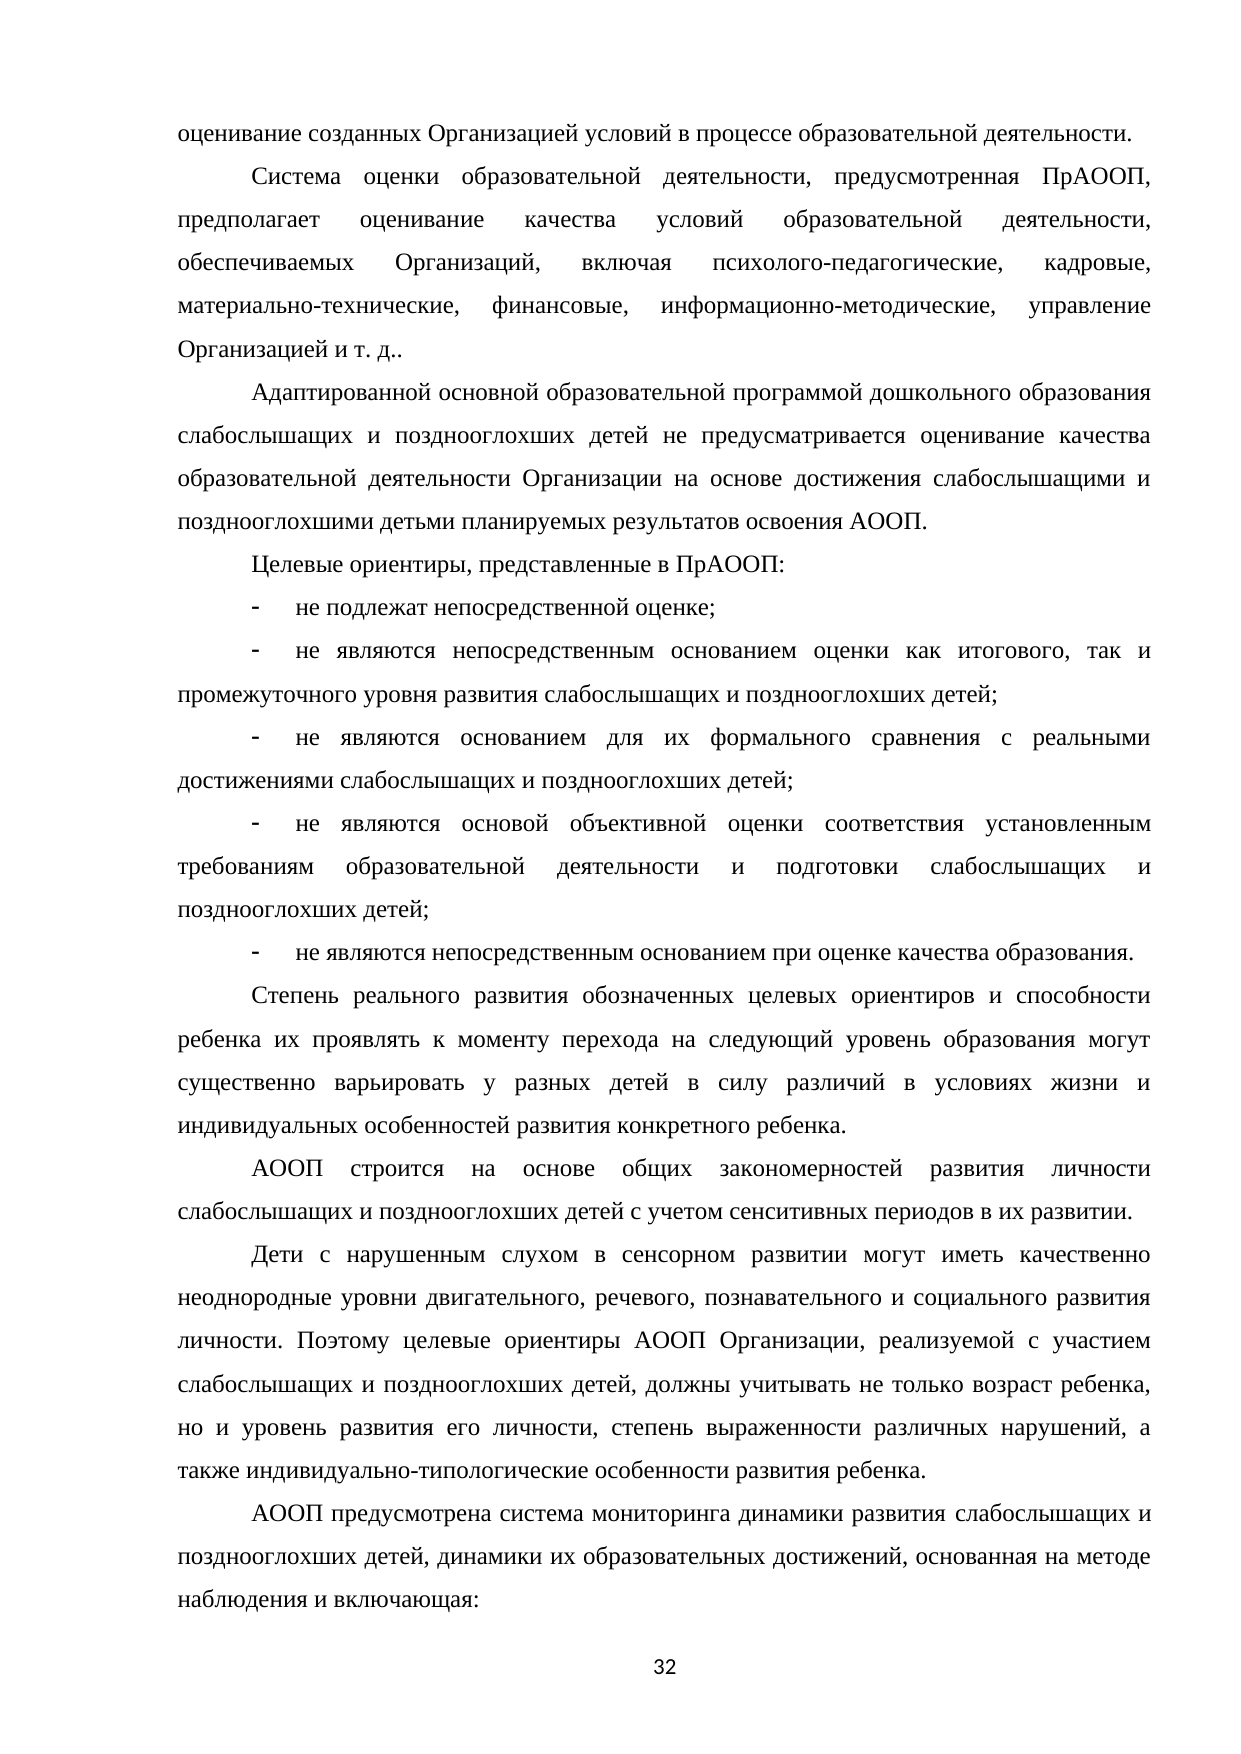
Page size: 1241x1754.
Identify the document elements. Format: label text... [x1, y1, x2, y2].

list не являются основанием для их формального сравнения с реальными достижениями слабослышащих и позднооглохших детей; [177, 722, 1152, 794]
list не являются непосредственным основанием оценки как итогового, так и промежуточного уровня развития слабослышащих и позднооглохших детей; [177, 636, 1152, 707]
text Степень реального развития обозначенных целевых ориентиров и способности ребенка их проявлять к моменту перехода на следующий уровень образования могут существенно варьировать у разных детей в силу различий в условиях жизни и индивидуальных особенностей развития конкретного ребенка. [177, 981, 1152, 1139]
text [177, 118, 1152, 147]
text АООП предусмотрена система мониторинга динамики развития слабослышащих и позднооглохших детей, динамики их образовательных достижений, основанная на методе наблюдения и включающая: [177, 1498, 1152, 1613]
list не являются основой объективной оценки соответствия установленным требованиям образовательной деятельности и подготовки слабослышащих и позднооглохших детей; [177, 808, 1152, 923]
text Система оценки образовательной деятельности, предусмотренная ПрАООП, предполагает оценивание качества условий образовательной деятельности, обеспечиваемых Организаций, включая психолого-педагогические, кадровые, материально-технические, финансовые, информационно-методические, управление Организацией и т. д.. [177, 161, 1152, 362]
list не являются непосредственным основанием при оценке качества образования. [177, 937, 1152, 966]
text Дети с нарушенным слухом в сенсорном развитии могут иметь качественно неоднородные уровни двигательного, речевого, познавательного и социального развития личности. Поэтому целевые ориентиры АООП Организации, реализуемой с участием слабослышащих и позднооглохших детей, должны учитывать не только возраст ребенка, но и уровень развития его личности, степень выраженности различных нарушений, а также индивидуально-типологические особенности развития ребенка. [177, 1239, 1152, 1484]
text Целевые ориентиры, представленные в ПрАООП: [177, 549, 1152, 578]
text Адаптированной основной образовательной программой дошкольного образования слабослышащих и позднооглохших детей не предусматривается оценивание качества образовательной деятельности Организации на основе достижения слабослышащими и позднооглохшими детьми планируемых результатов освоения АООП. [177, 377, 1152, 535]
list не подлежат непосредственной оценке; [177, 592, 1152, 621]
text АООП строится на основе общих закономерностей развития личности слабослышащих и позднооглохших детей с учетом сенситивных периодов в их развитии. [177, 1153, 1152, 1225]
